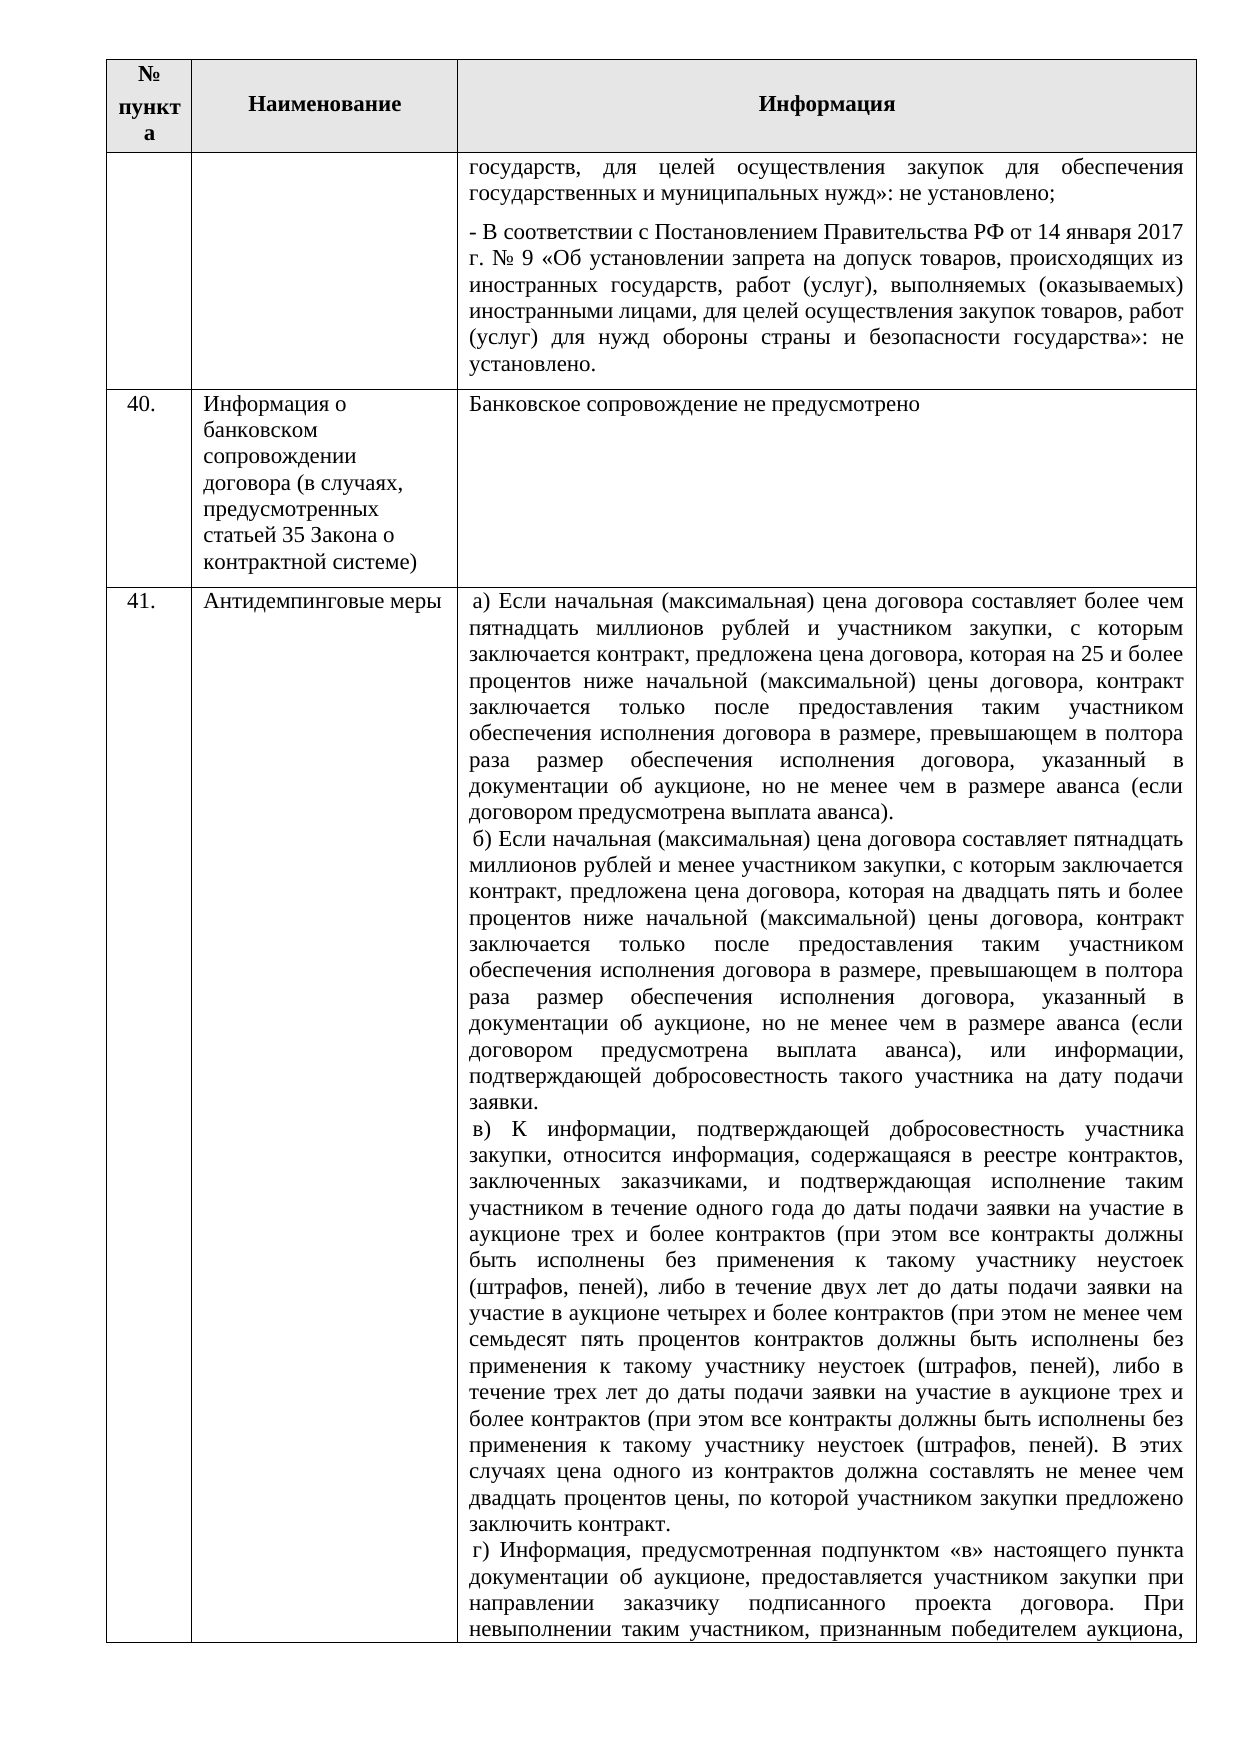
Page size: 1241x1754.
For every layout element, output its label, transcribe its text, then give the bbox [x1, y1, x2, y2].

table_header № пункта [107, 60, 191, 152]
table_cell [458, 153, 1196, 388]
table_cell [192, 153, 457, 388]
table_cell [107, 153, 191, 388]
table_cell Антидемпинговые меры [192, 588, 457, 1642]
table_cell Информация о банковском сопровождении договора (в случаях, предусмотренных статьей 35 Закона о контрактной системе) [192, 390, 457, 587]
table_cell [107, 390, 191, 587]
table_header Информация [458, 60, 1196, 152]
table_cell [458, 588, 1196, 1642]
table_cell Банковское сопровождение не предусмотрено [458, 390, 1196, 587]
table_header Наименование [192, 60, 457, 152]
table_cell [107, 588, 191, 1642]
